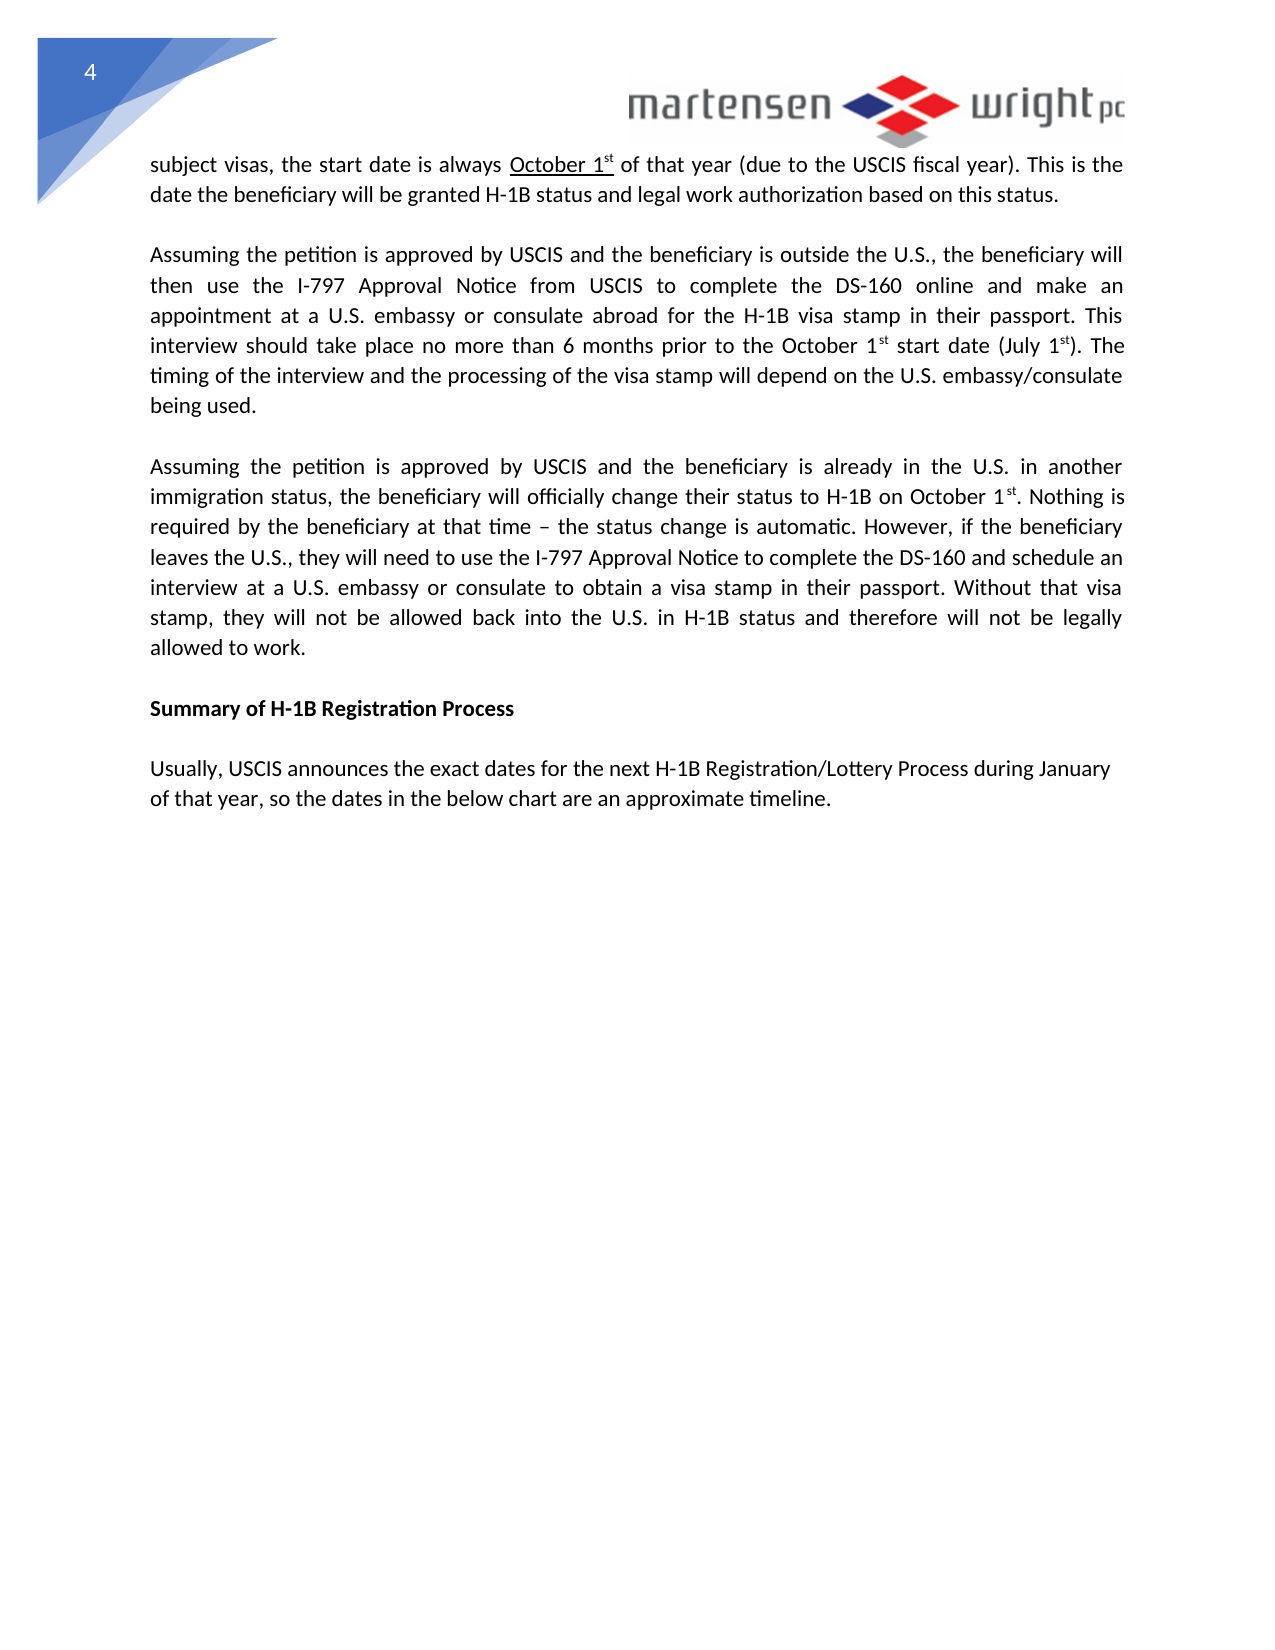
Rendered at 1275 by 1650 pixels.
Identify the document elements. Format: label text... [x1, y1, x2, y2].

text Assuming the petition is approved by USCIS and the beneficiary is outside the U.S., the beneficiary will then use the I-797 Approval Notice from USCIS to complete the DS-160 online and make an appointment at a U.S. embassy or consulate abroad for the H-1B visa stamp in their passport. This interview should take place no more than 6 months prior to the October 1st start date (July 1st). The timing of the interview and the processing of the visa stamp will depend on the U.S. embassy/consulate being used. [150, 241, 1125, 420]
picture [37, 37, 279, 206]
text Assuming the petition is approved by USCIS and the beneficiary is already in the U.S. in another immigration status, the beneficiary will officially change their status to H-1B on October 1st. Nothing is required by the beneficiary at that time – the status change is automatic. However, if the beneficiary leaves the U.S., they will need to use the I-797 Approval Notice to complete the DS-160 and schedule an interview at a U.S. embassy or consulate to obtain a visa stamp in their passport. Without that visa stamp, they will not be allowed back into the U.S. in H-1B status and therefore will not be legally allowed to work. [150, 452, 1125, 661]
picture [629, 75, 1125, 148]
text Usually, USCIS announces the exact dates for the next H-1B Registration/Lottery Process during January of that year, so the dates in the below chart are an approximate timeline. [150, 754, 1125, 812]
text Summary of H-1B Registration Process [150, 694, 1125, 722]
